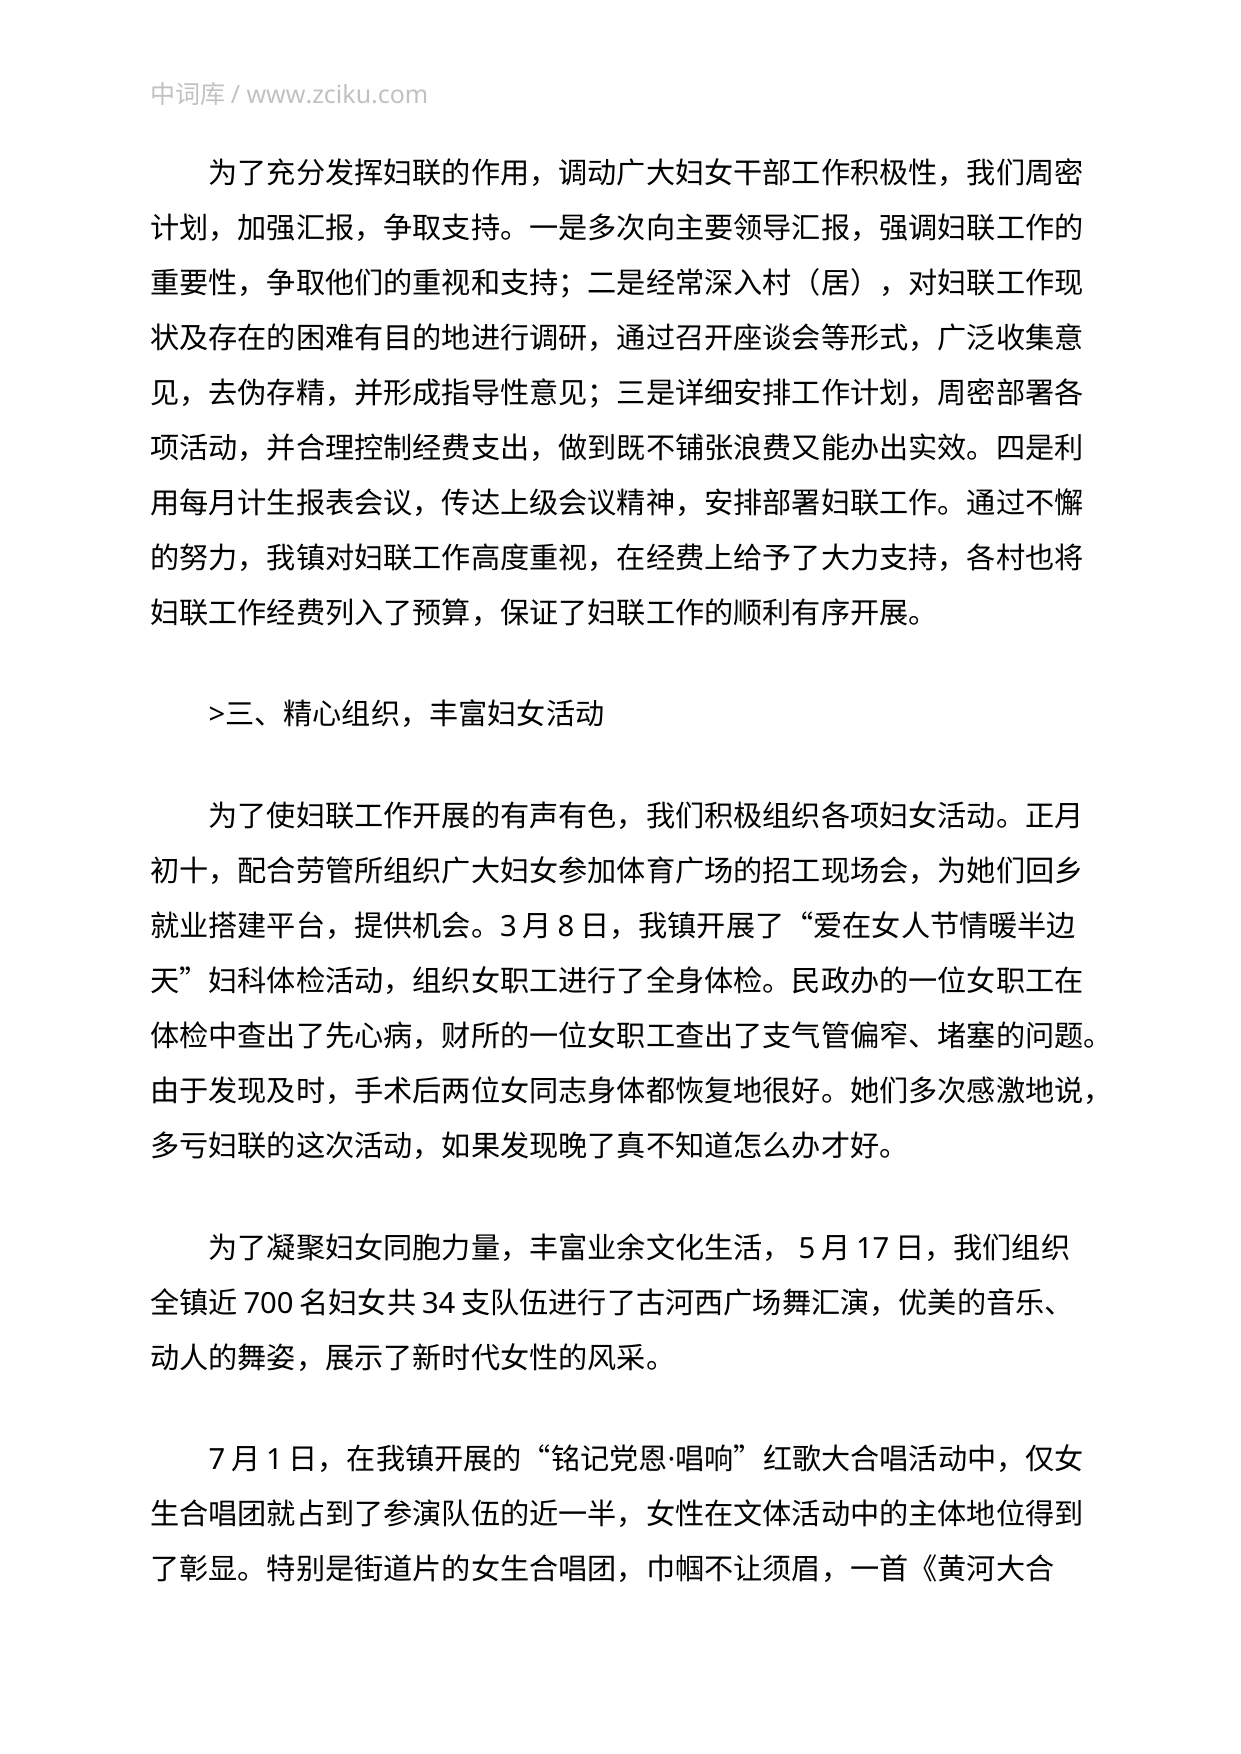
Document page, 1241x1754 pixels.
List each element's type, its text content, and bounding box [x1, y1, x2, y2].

text 为了充分发挥妇联的作用，调动广大妇女干部工作积极性，我们周密计划，加强汇报，争取支持。一是多次向主要领导汇报，强调妇联工作的重要性，争取他们的重视和支持；二是经常深入村（居），对妇联工作现状及存在的困难有目的地进行调研，通过召开座谈会等形式，广泛收集意见，去伪存精，并形成指导性意见；三是详细安排工作计划，周密部署各项活动，并合理控制经费支出，做到既不铺张浪费又能办出实效。四是利用每月计生报表会议，传达上级会议精神，安排部署妇联工作。通过不懈的努力，我镇对妇联工作高度重视，在经费上给予了大力支持，各村也将妇联工作经费列入了预算，保证了妇联工作的顺利有序开展。 [150, 150, 1090, 631]
text 为了凝聚妇女同胞力量，丰富业余文化生活， 5月17日，我们组织全镇近700名妇女共34支队伍进行了古河西广场舞汇演，优美的音乐、动人的舞姿，展示了新时代女性的风采。 [150, 1224, 1090, 1376]
text >三、精心组织，丰富妇女活动 [150, 691, 1090, 733]
text 为了使妇联工作开展的有声有色，我们积极组织各项妇女活动。正月初十，配合劳管所组织广大妇女参加体育广场的招工现场会，为她们回乡就业搭建平台，提供机会。3月8日，我镇开展了“爱在女人节情暖半边天”妇科体检活动，组织女职工进行了全身体检。民政办的一位女职工在体检中查出了先心病，财所的一位女职工查出了支气管偏窄、堵塞的问题。由于发现及时，手术后两位女同志身体都恢复地很好。她们多次感激地说，多亏妇联的这次活动，如果发现晚了真不知道怎么办才好。 [150, 793, 1090, 1165]
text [150, 1436, 1090, 1588]
